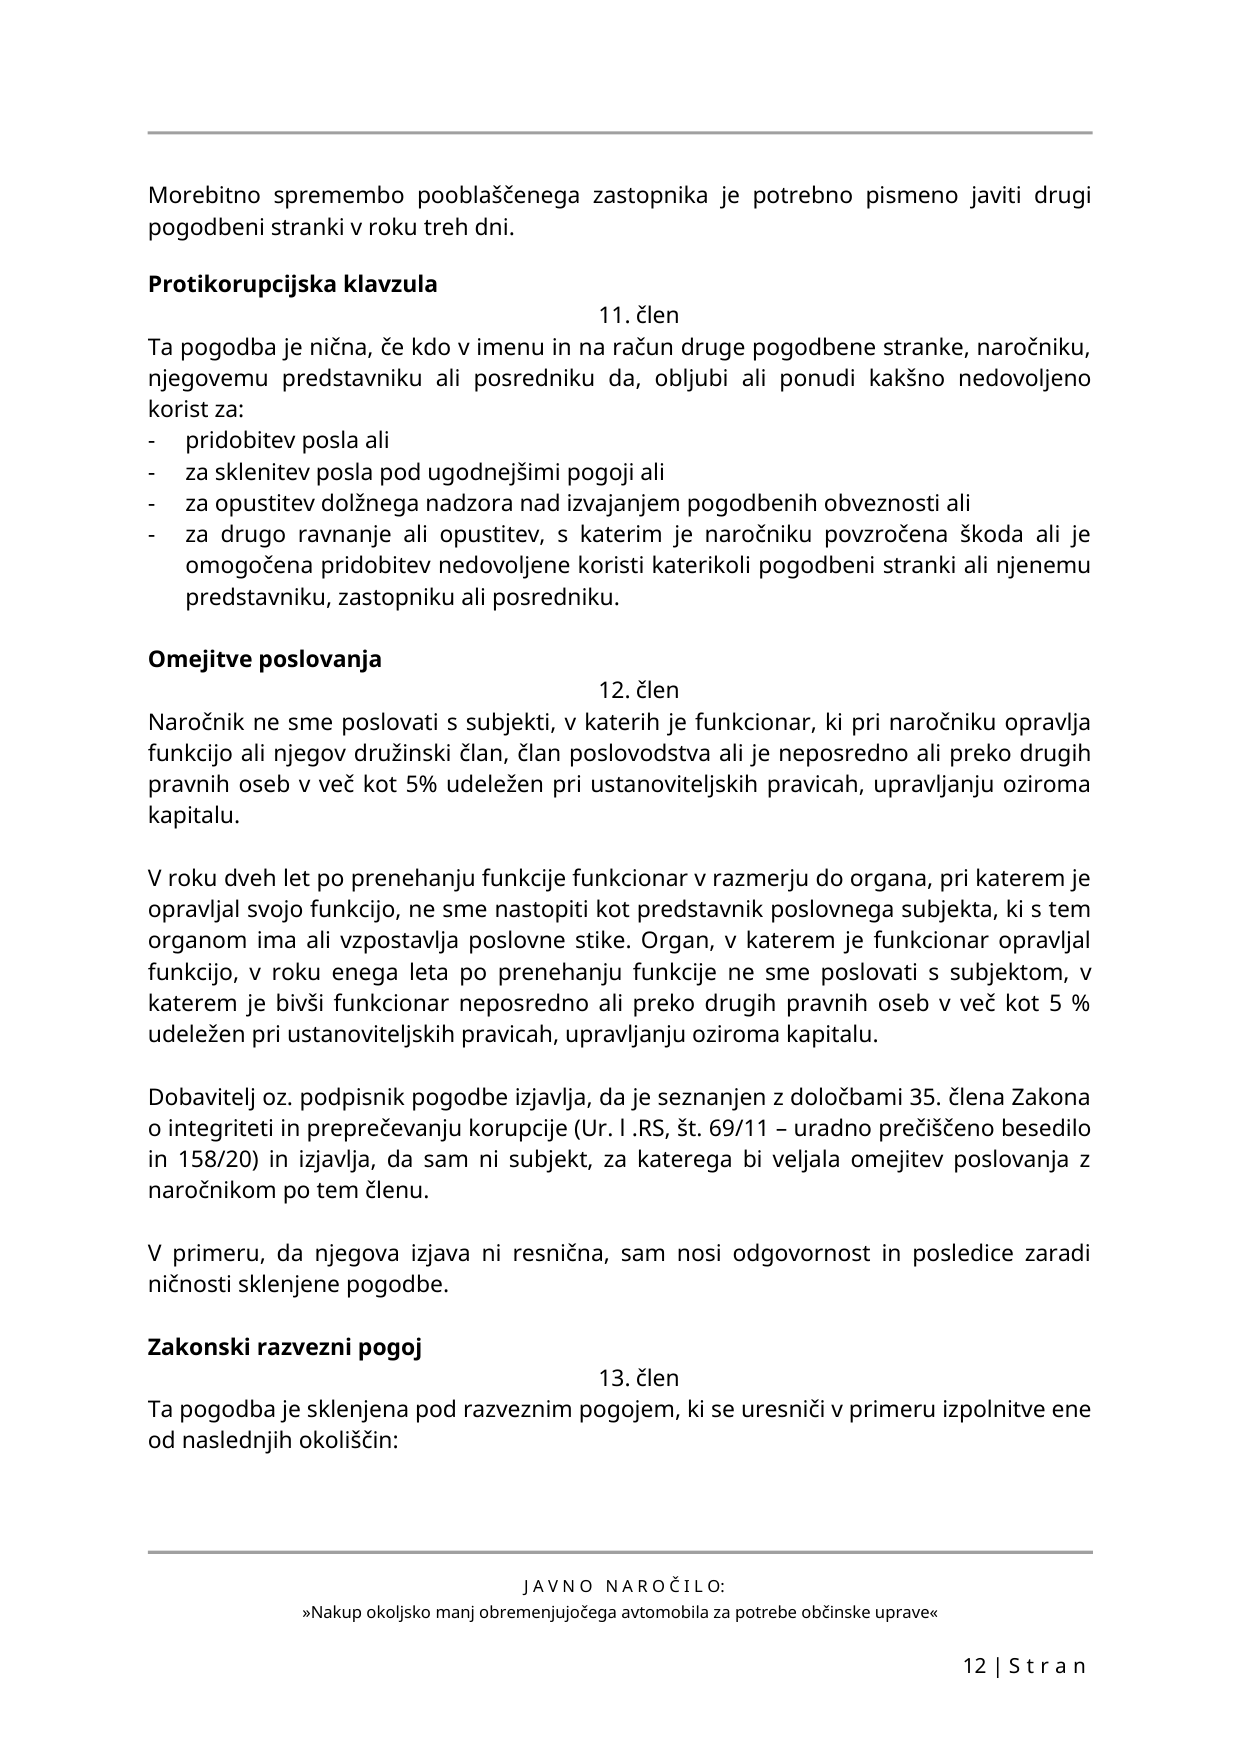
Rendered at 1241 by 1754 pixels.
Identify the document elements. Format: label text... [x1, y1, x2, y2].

list za sklenitev posla pod ugodnejšimi pogoji ali [148, 456, 1092, 487]
text Zakonski razvezni pogoj [148, 1331, 1092, 1362]
text V roku dveh let po prenehanju funkcije funkcionar v razmerju do organa, pri katerem je opravljal svojo funkcijo, ne sme nastopiti kot predstavnik poslovnega subjekta, ki s tem organom ima ali vzpostavlja poslovne stike. Organ, v katerem je funkcionar opravljal funkcijo, v roku enega leta po prenehanju funkcije ne sme poslovati s subjektom, v katerem je bivši funkcionar neposredno ali preko drugih pravnih oseb v več kot 5 % udeležen pri ustanoviteljskih pravicah, upravljanju oziroma kapitalu. [148, 862, 1092, 1049]
text Omejitve poslovanja [148, 643, 1092, 674]
text Protikorupcijska klavzula [148, 268, 1092, 299]
text člen [185, 299, 1092, 331]
text Ta pogodba je nična, če kdo v imenu in na račun druge pogodbene stranke, naročniku, njegovemu predstavniku ali posredniku da, obljubi ali ponudi kakšno nedovoljeno korist za: [148, 331, 1092, 424]
text V primeru, da njegova izjava ni resnična, sam nosi odgovornost in posledice zaradi ničnosti sklenjene pogodbe. [148, 1237, 1092, 1299]
text Morebitno spremembo pooblaščenega zastopnika je potrebno pismeno javiti drugi pogodbeni stranki v roku treh dni. [148, 179, 1092, 242]
text Dobavitelj oz. podpisnik pogodbe izjavlja, da je seznanjen z določbami 35. člena Zakona o integriteti in preprečevanju korupcije (Ur. l .RS, št. 69/11 – uradno prečiščeno besedilo in 158/20) in izjavlja, da sam ni subjekt, za katerega bi veljala omejitev poslovanja z naročnikom po tem členu. [148, 1081, 1092, 1206]
list za opustitev dolžnega nadzora nad izvajanjem pogodbenih obveznosti ali [148, 487, 1092, 518]
text člen [185, 1362, 1092, 1393]
list za drugo ravnanje ali opustitev, s katerim je naročniku povzročena škoda ali je omogočena pridobitev nedovoljene koristi katerikoli pogodbeni stranki ali njenemu predstavniku, zastopniku ali posredniku. [148, 518, 1092, 612]
text Naročnik ne sme poslovati s subjekti, v katerih je funkcionar, ki pri naročniku opravlja funkcijo ali njegov družinski član, član poslovodstva ali je neposredno ali preko drugih pravnih oseb v več kot 5% udeležen pri ustanoviteljskih pravicah, upravljanju oziroma kapitalu. [148, 706, 1092, 831]
text Ta pogodba je sklenjena pod razveznim pogojem, ki se uresniči v primeru izpolnitve ene od naslednjih okoliščin: [148, 1393, 1092, 1456]
list pridobitev posla ali [148, 424, 1092, 456]
text člen [185, 674, 1092, 706]
